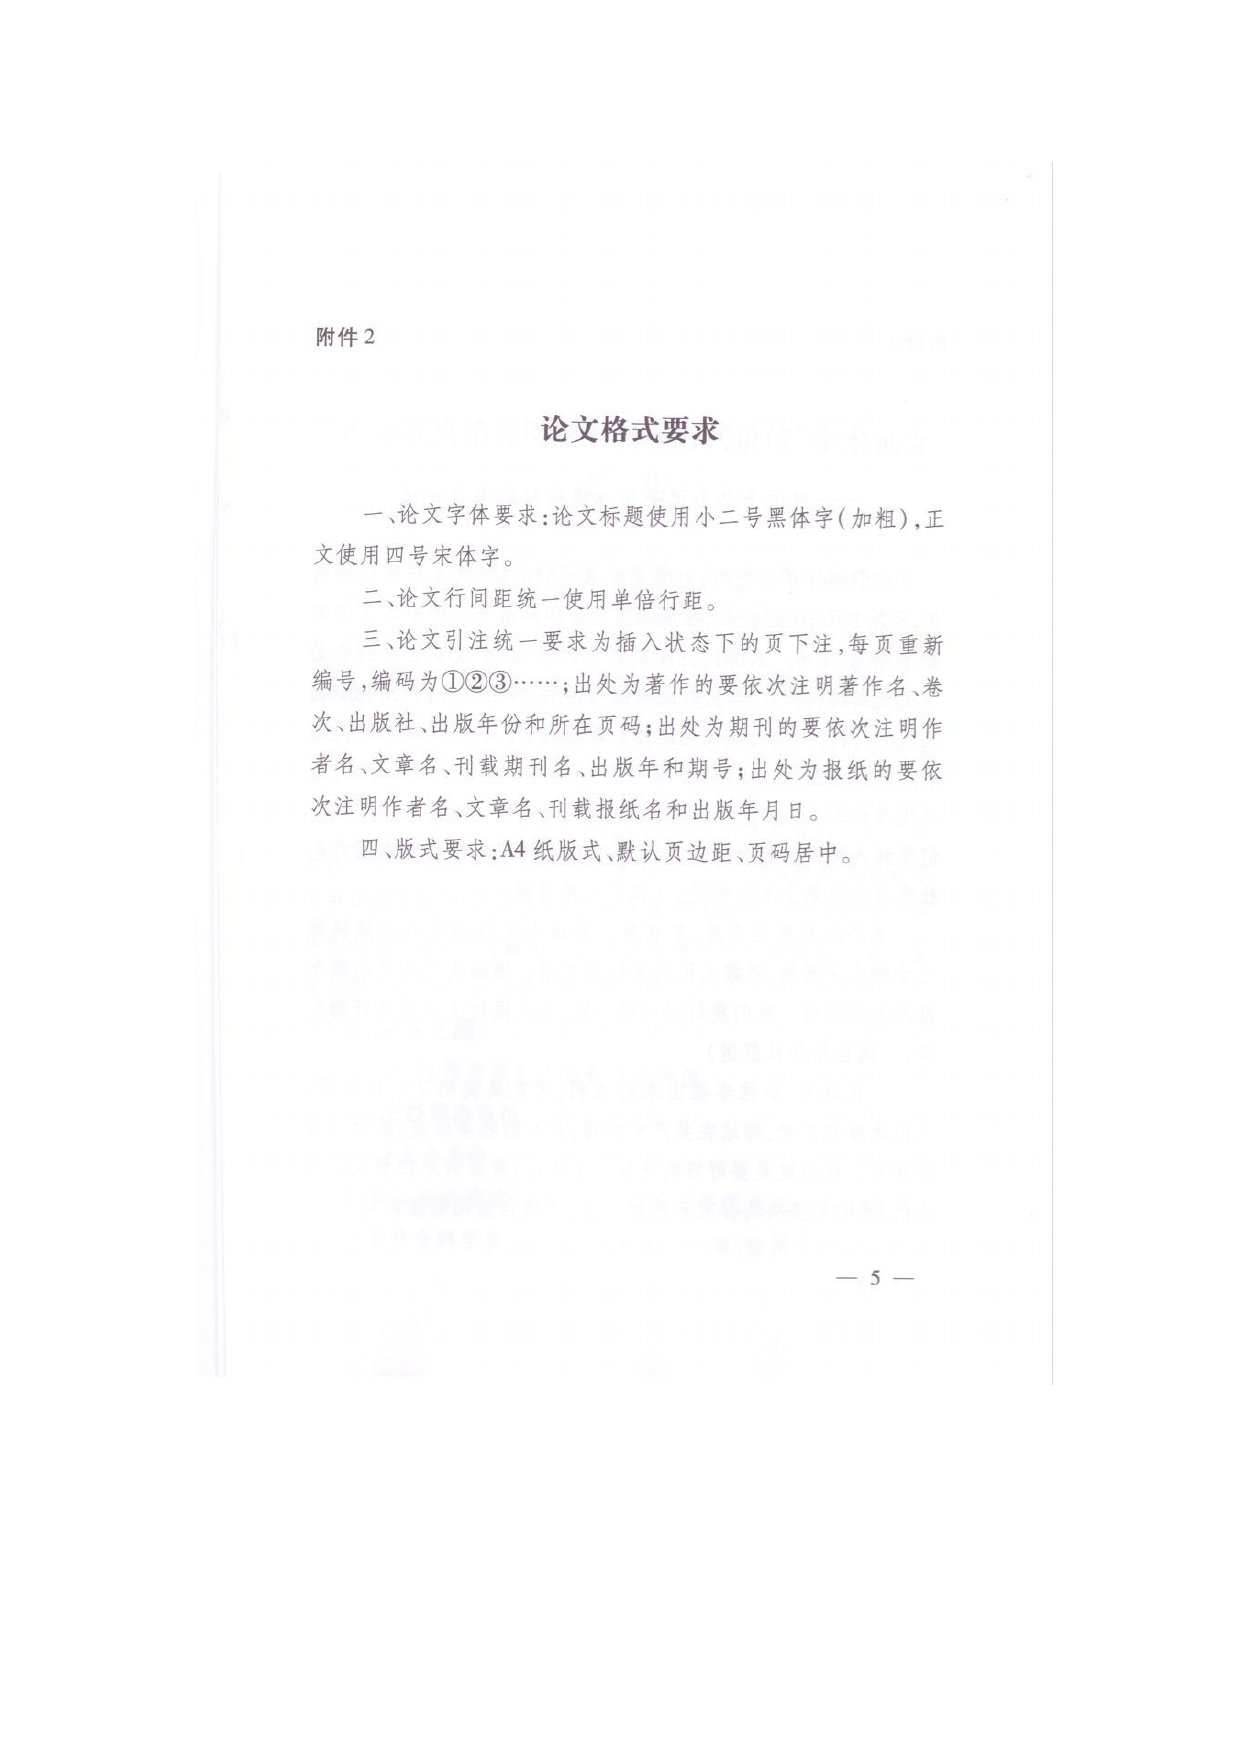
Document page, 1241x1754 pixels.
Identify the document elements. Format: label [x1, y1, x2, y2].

picture [187, 162, 1053, 1385]
